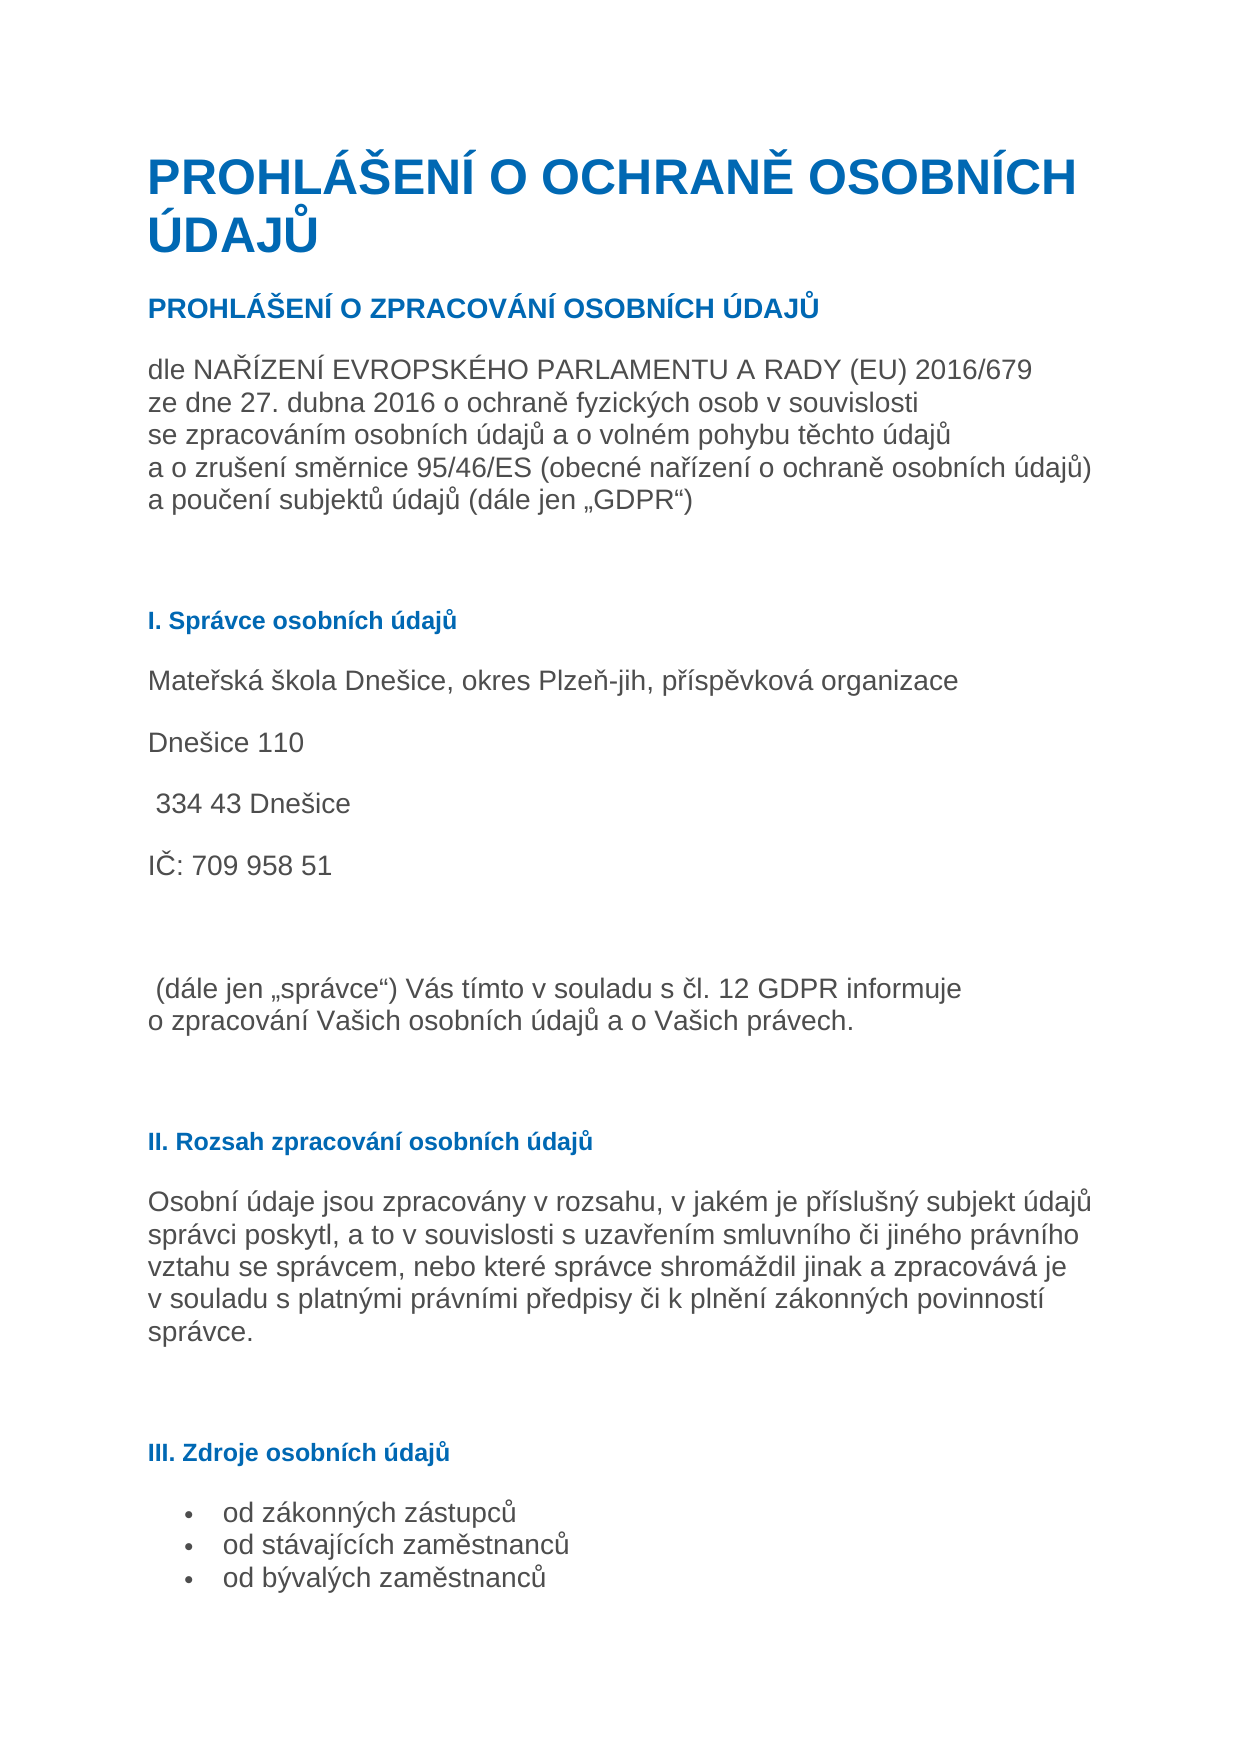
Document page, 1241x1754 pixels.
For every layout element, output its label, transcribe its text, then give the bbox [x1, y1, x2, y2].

text Osobní údaje jsou zpracovány v rozsahu, v jakém je příslušný subjekt údajů správci poskytl, a to v souvislosti s uzavřením smluvního či jiného právního vztahu se správcem, nebo které správce shromáždil jinak a zpracovává je v souladu s platnými právními předpisy či k plnění zákonných povinností správce. [148, 1185, 1093, 1347]
text III. Zdroje osobních údajů [148, 1438, 1093, 1467]
text IČ: 709 958 51 [148, 849, 1093, 881]
text II. Rozsah zpracování osobních údajů [148, 1127, 1093, 1156]
text Dnešice 110 [148, 726, 1093, 758]
text 334 43 Dnešice [148, 787, 1093, 819]
list od bývalých zaměstnanců [185, 1561, 1093, 1593]
list od zákonných zástupců [185, 1496, 1093, 1528]
text dle NAŘÍZENÍ EVROPSKÉHO PARLAMENTU A RADY (EU) 2016/679 ze dne 27. dubna 2016 o ochraně fyzických osob v souvislosti se zpracováním osobních údajů a o volném pohybu těchto údajů a o zrušení směrnice 95/46/ES (obecné nařízení o ochraně osobních údajů) a poučení subjektů údajů (dále jen „GDPR“) [148, 353, 1093, 515]
text (dále jen „správce“) Vás tímto v souladu s čl. 12 GDPR informuje o zpracování Vašich osobních údajů a o Vašich právech. [148, 972, 1093, 1037]
text I. Správce osobních údajů [148, 606, 1093, 635]
text Prohlášení o ochraně osobních údajů [148, 148, 1093, 263]
text Mateřská škola Dnešice, okres Plzeň-jih, příspěvková organizace [148, 664, 1093, 696]
list od stávajících zaměstnanců [185, 1528, 1093, 1561]
text PROHLÁŠENÍ O ZPRACOVÁNÍ OSOBNÍCH ÚDAJŮ [148, 292, 1093, 324]
